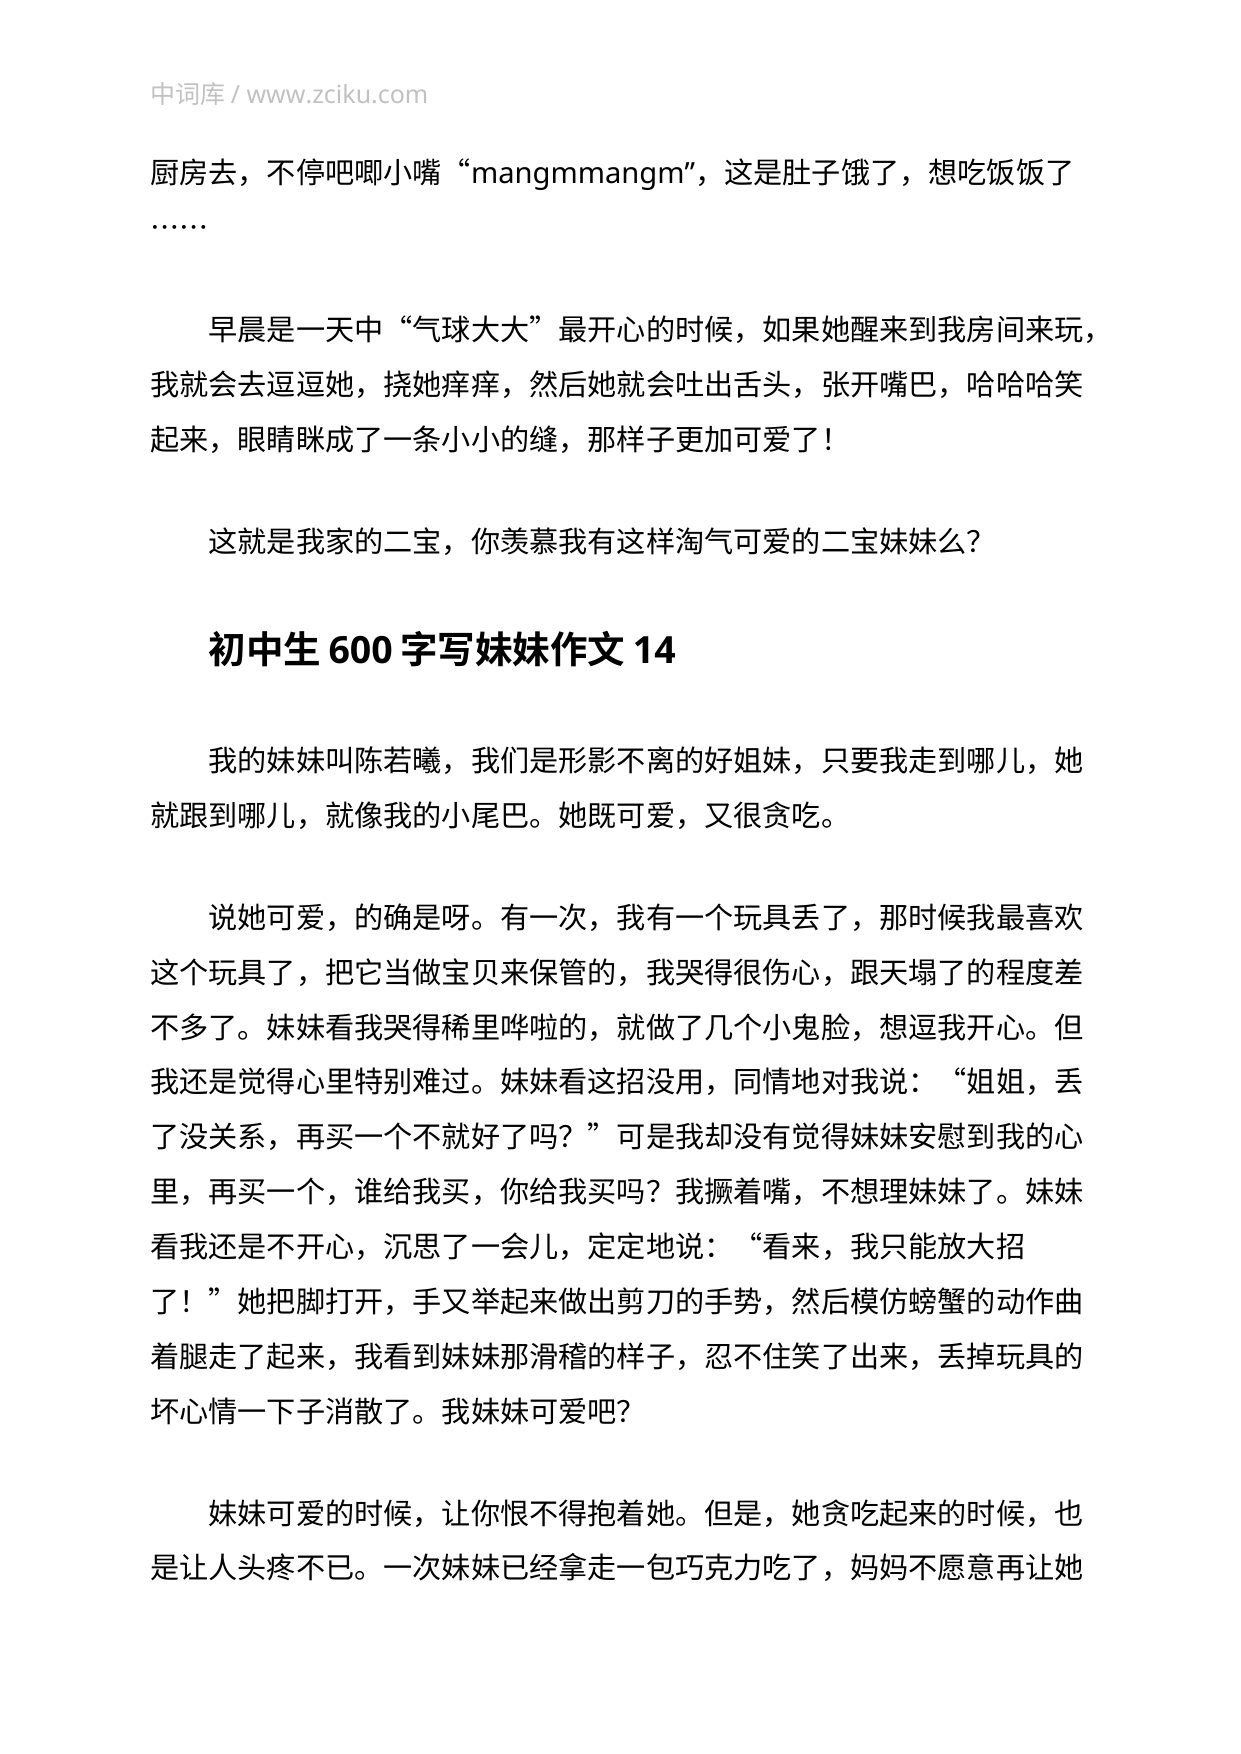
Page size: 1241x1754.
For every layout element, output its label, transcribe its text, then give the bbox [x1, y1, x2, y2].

text 初中生600字写妹妹作文14 [150, 620, 1090, 674]
text 说她可爱，的确是呀。有一次，我有一个玩具丢了，那时候我最喜欢这个玩具了，把它当做宝贝来保管的，我哭得很伤心，跟天塌了的程度差不多了。妹妹看我哭得稀里哗啦的，就做了几个小鬼脸，想逗我开心。但我还是觉得心里特别难过。妹妹看这招没用，同情地对我说：“姐姐，丢了没关系，再买一个不就好了吗？”可是我却没有觉得妹妹安慰到我的心里，再买一个，谁给我买，你给我买吗？我撅着嘴，不想理妹妹了。妹妹看我还是不开心，沉思了一会儿，定定地说：“看来，我只能放大招了！”她把脚打开，手又举起来做出剪刀的手势，然后模仿螃蟹的动作曲着腿走了起来，我看到妹妹那滑稽的样子，忍不住笑了出来，丢掉玩具的坏心情一下子消散了。我妹妹可爱吧？ [150, 894, 1090, 1431]
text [150, 1490, 1090, 1587]
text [150, 150, 1090, 247]
text 早晨是一天中“气球大大”最开心的时候，如果她醒来到我房间来玩，我就会去逗逗她，挠她痒痒，然后她就会吐出舌头，张开嘴巴，哈哈哈笑起来，眼睛眯成了一条小小的缝，那样子更加可爱了！ [150, 307, 1090, 459]
text 这就是我家的二宝，你羡慕我有这样淘气可爱的二宝妹妹么？ [150, 518, 1090, 561]
text 我的妹妹叫陈若曦，我们是形影不离的好姐妹，只要我走到哪儿，她就跟到哪儿，就像我的小尾巴。她既可爱，又很贪吃。 [150, 738, 1090, 835]
